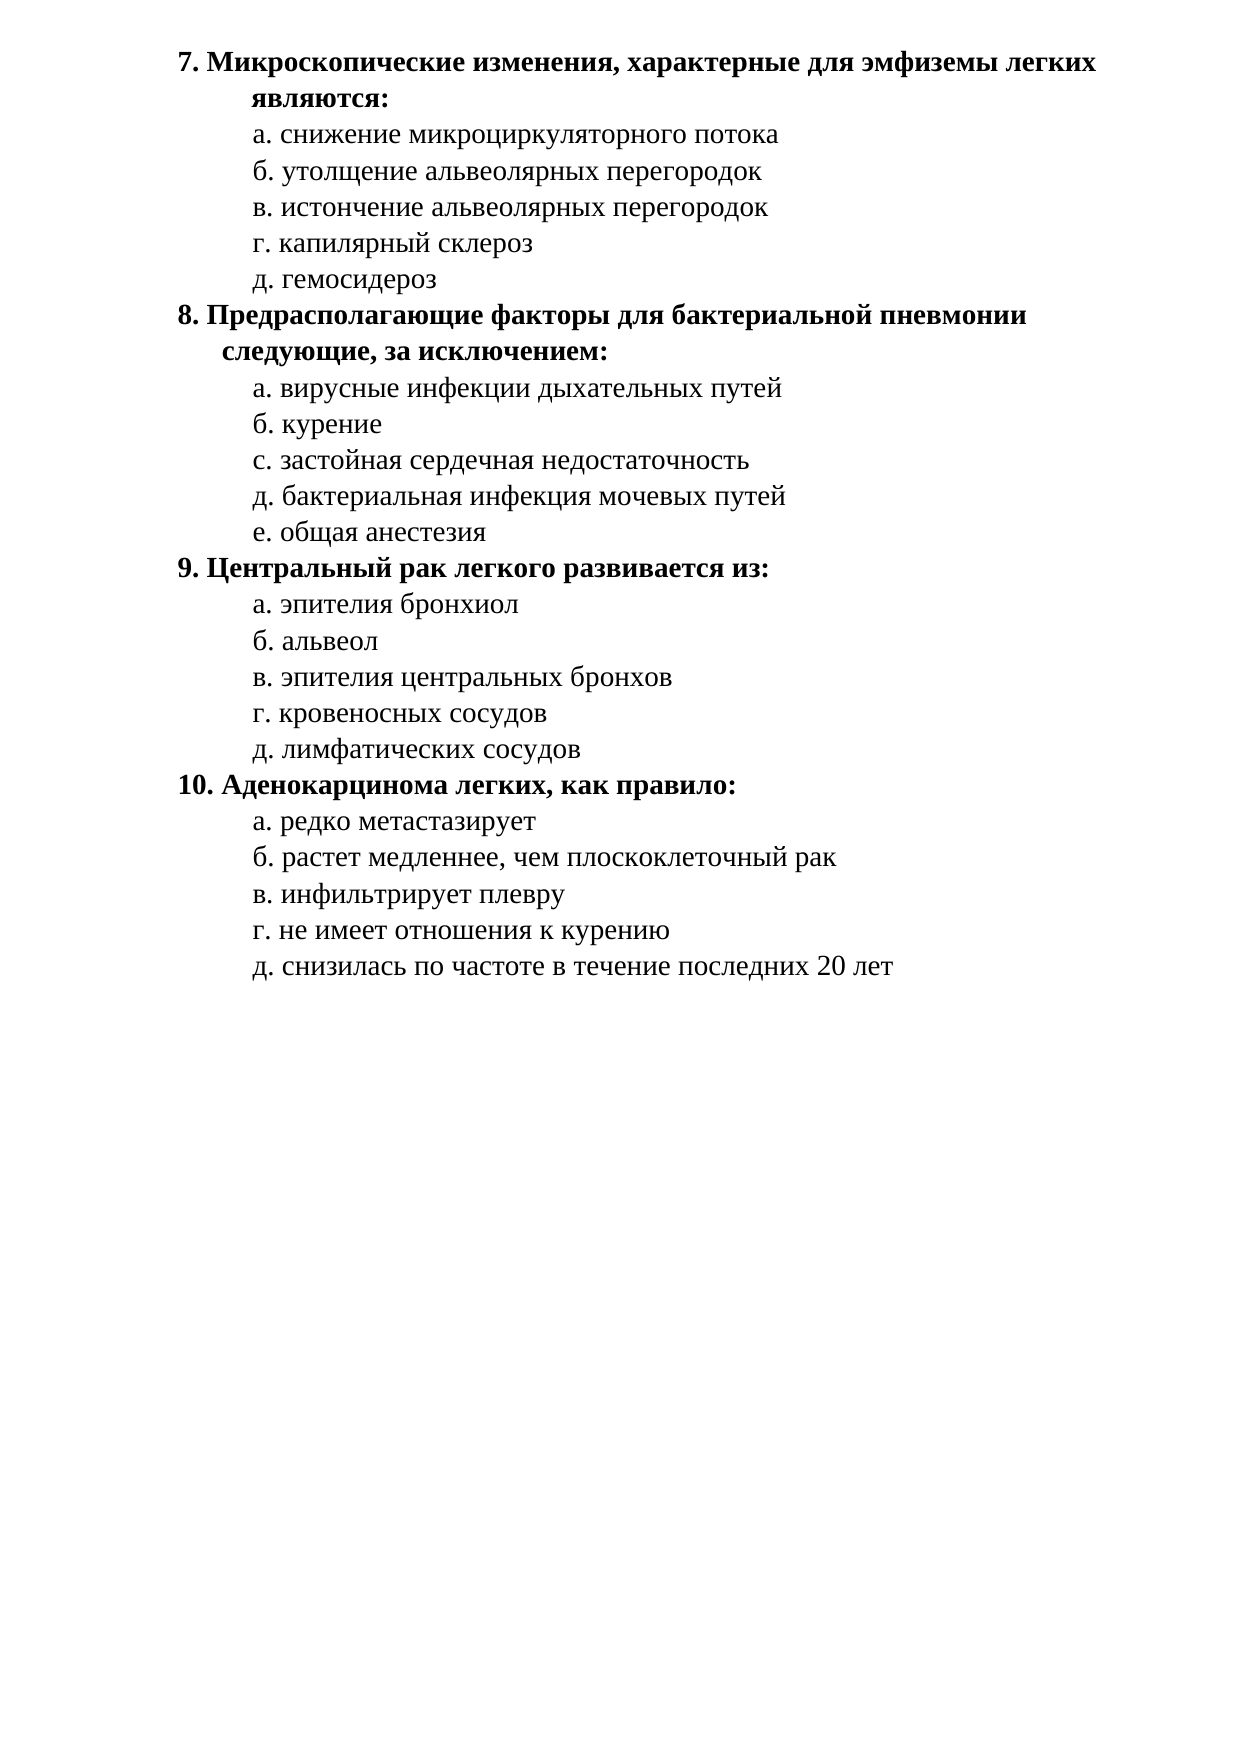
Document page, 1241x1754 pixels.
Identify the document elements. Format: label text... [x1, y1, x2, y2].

list д. снизилась по частоте в течение последних 20 лет [177, 948, 1152, 982]
list 9. Центральный рак легкого развивается из: [177, 550, 1152, 584]
list б. альвеол [177, 623, 1152, 656]
list д. гемосидероз [177, 261, 1152, 295]
list 8. Предрасполагающие факторы для бактериальной пневмонии следующие, за исключением: [177, 297, 1152, 367]
list д. лимфатических сосудов [177, 731, 1152, 765]
list б. утолщение альвеолярных перегородок [177, 153, 1152, 186]
list е. oбщая анестезия [177, 514, 1152, 548]
list б. растет медленнее, чем плоскоклеточный рак [177, 839, 1152, 873]
list в. истончение альвеолярных перегородок [177, 189, 1152, 222]
list в. эпителия центральных бронхов [177, 659, 1152, 692]
list г. кровеносных сосудов [177, 695, 1152, 728]
list а. вирусные инфекции дыхательных путей [177, 370, 1152, 403]
list а. редко метастазирует [177, 803, 1152, 837]
list 10. Аденокарцинома легких, как правило: [177, 767, 1152, 801]
list в. инфильтрирует плевру [177, 876, 1152, 909]
list б. курение [177, 406, 1152, 439]
list 7. Микроскопические изменения, характерные для эмфиземы легких являются: [177, 44, 1152, 114]
list г. капилярный склероз [177, 225, 1152, 259]
list г. не имеет отношения к курению [177, 912, 1152, 945]
list а. эпителия бронхиол [177, 587, 1152, 620]
list д. бактериальная инфекция мочевых путей [177, 478, 1152, 512]
list с. застойная сердечная недостаточность [177, 442, 1152, 476]
list а. снижение микроциркуляторного потока [177, 117, 1152, 150]
